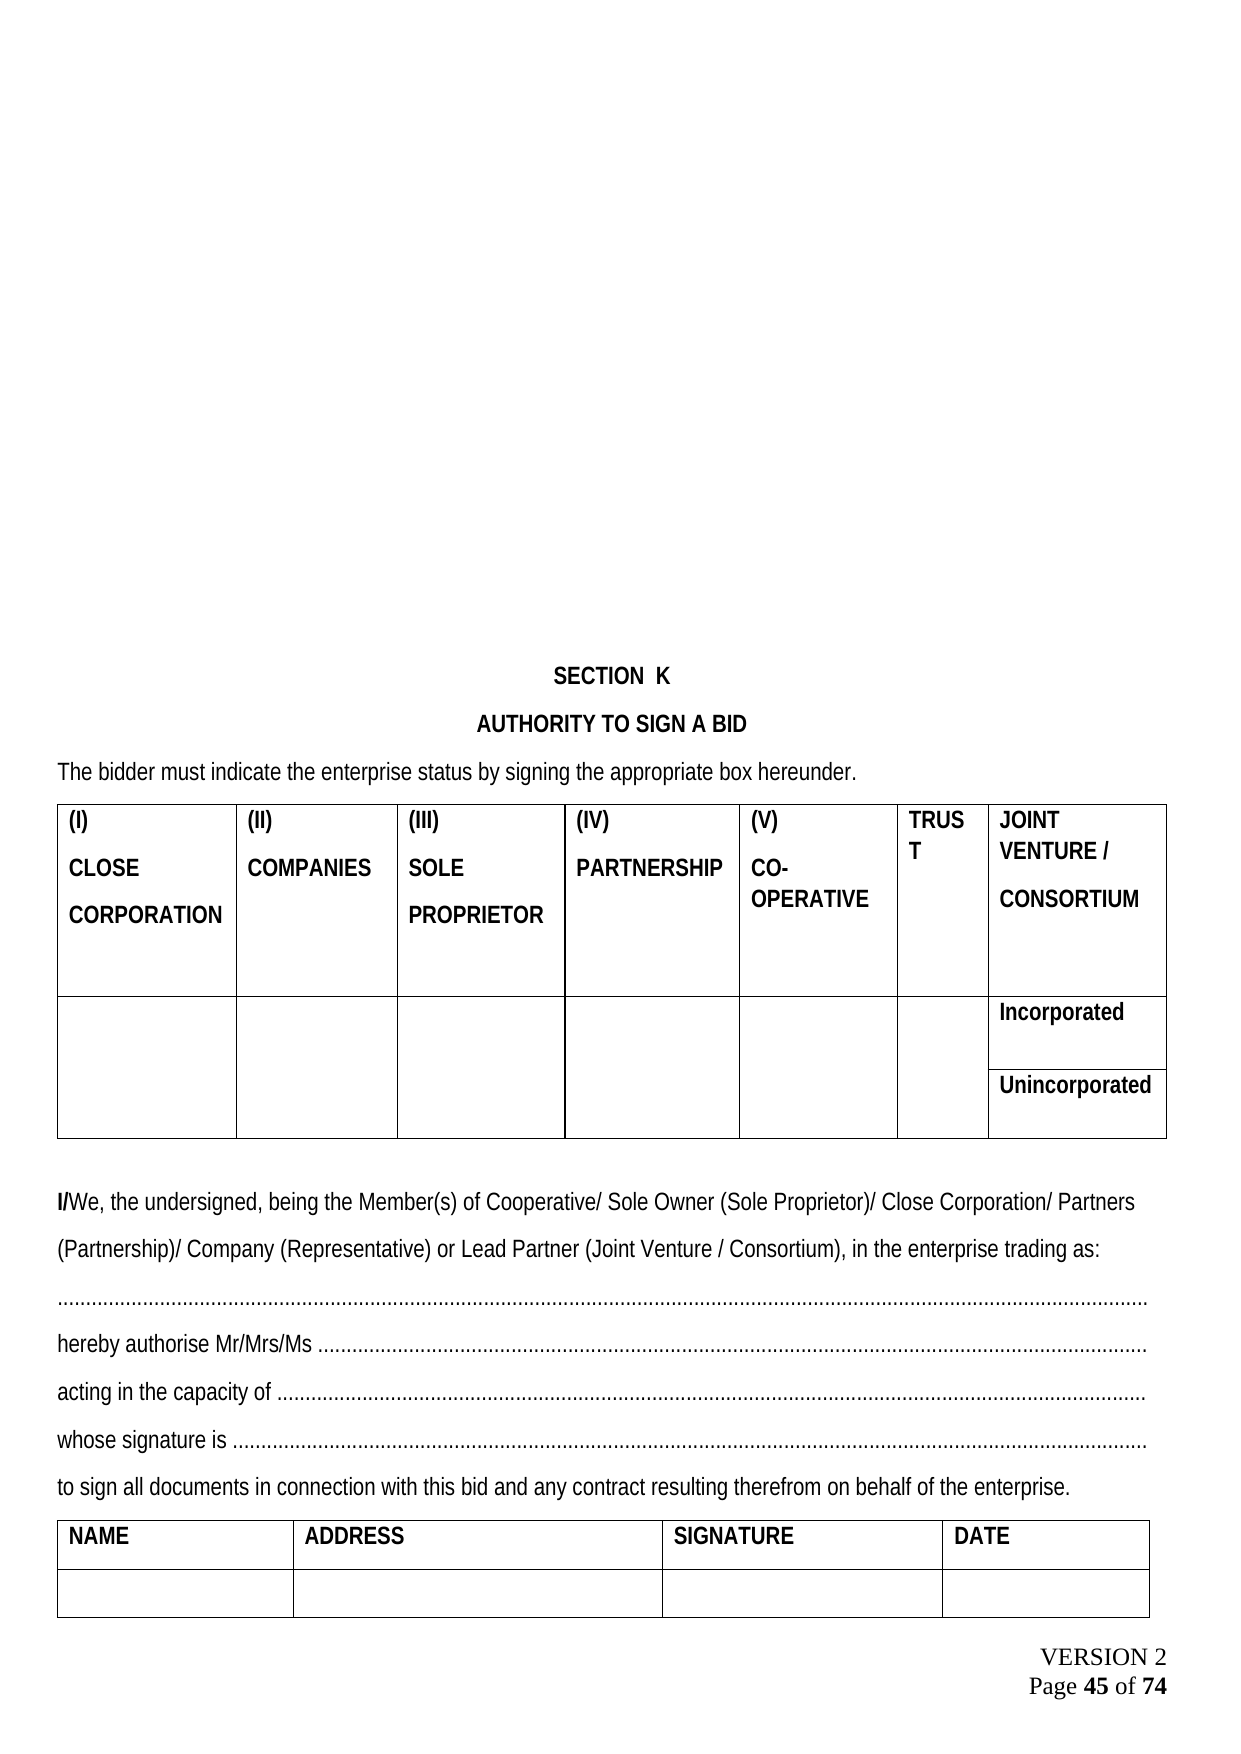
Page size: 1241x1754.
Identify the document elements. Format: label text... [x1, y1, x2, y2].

table_cell [58, 1570, 293, 1617]
table_cell [294, 1570, 662, 1617]
table_header ADDRESS [294, 1521, 662, 1568]
table_cell [740, 997, 897, 1138]
table_cell [898, 997, 988, 1138]
text whose signature is ................................................................................................................................................................. [57, 1425, 1167, 1453]
table_header NAME [58, 1521, 293, 1568]
table_header DATE [943, 1521, 1149, 1568]
text SECTION K [57, 661, 1167, 690]
table_header SIGNATURE [663, 1521, 942, 1568]
table_header (IV) PARTNERSHIP [566, 805, 739, 996]
table_header JOINT VENTURE / CONSORTIUM [989, 805, 1166, 996]
table_header (I) CLOSE CORPORATION [58, 805, 236, 996]
text (Partnership)/ Company (Representative) or Lead Partner (Joint Venture / Consortium), in the enterprise trading as: [57, 1234, 1167, 1263]
table_cell [237, 997, 397, 1138]
text hereby authorise Mr/Mrs/Ms .................................................................................................................................................. [57, 1329, 1167, 1358]
table_header (III) SOLE PROPRIETOR [398, 805, 564, 996]
text to sign all documents in connection with this bid and any contract resulting therefrom on behalf of the enterprise. [57, 1472, 1167, 1501]
table_cell [943, 1570, 1149, 1617]
table_cell [58, 997, 236, 1138]
text The bidder must indicate the enterprise status by signing the appropriate box hereunder. [57, 756, 1167, 785]
table_cell [566, 997, 739, 1138]
text AUTHORITY TO SIGN A BID [57, 709, 1167, 737]
table_header (V) CO-OPERATIVE [740, 805, 897, 996]
table_header TRUST [898, 805, 988, 996]
text ................................................................................................................................................................................................ [57, 1282, 1167, 1311]
text I/We, the undersigned, being the Member(s) of Cooperative/ Sole Owner (Sole Proprietor)/ Close Corporation/ Partners [57, 1187, 1167, 1215]
table_cell Unincorporated [989, 1070, 1166, 1138]
table_cell [663, 1570, 942, 1617]
table_cell Incorporated [989, 997, 1166, 1069]
text acting in the capacity of ......................................................................................................................................................... [57, 1377, 1167, 1406]
table_cell [398, 997, 564, 1138]
table_header (II) COMPANIES [237, 805, 397, 996]
